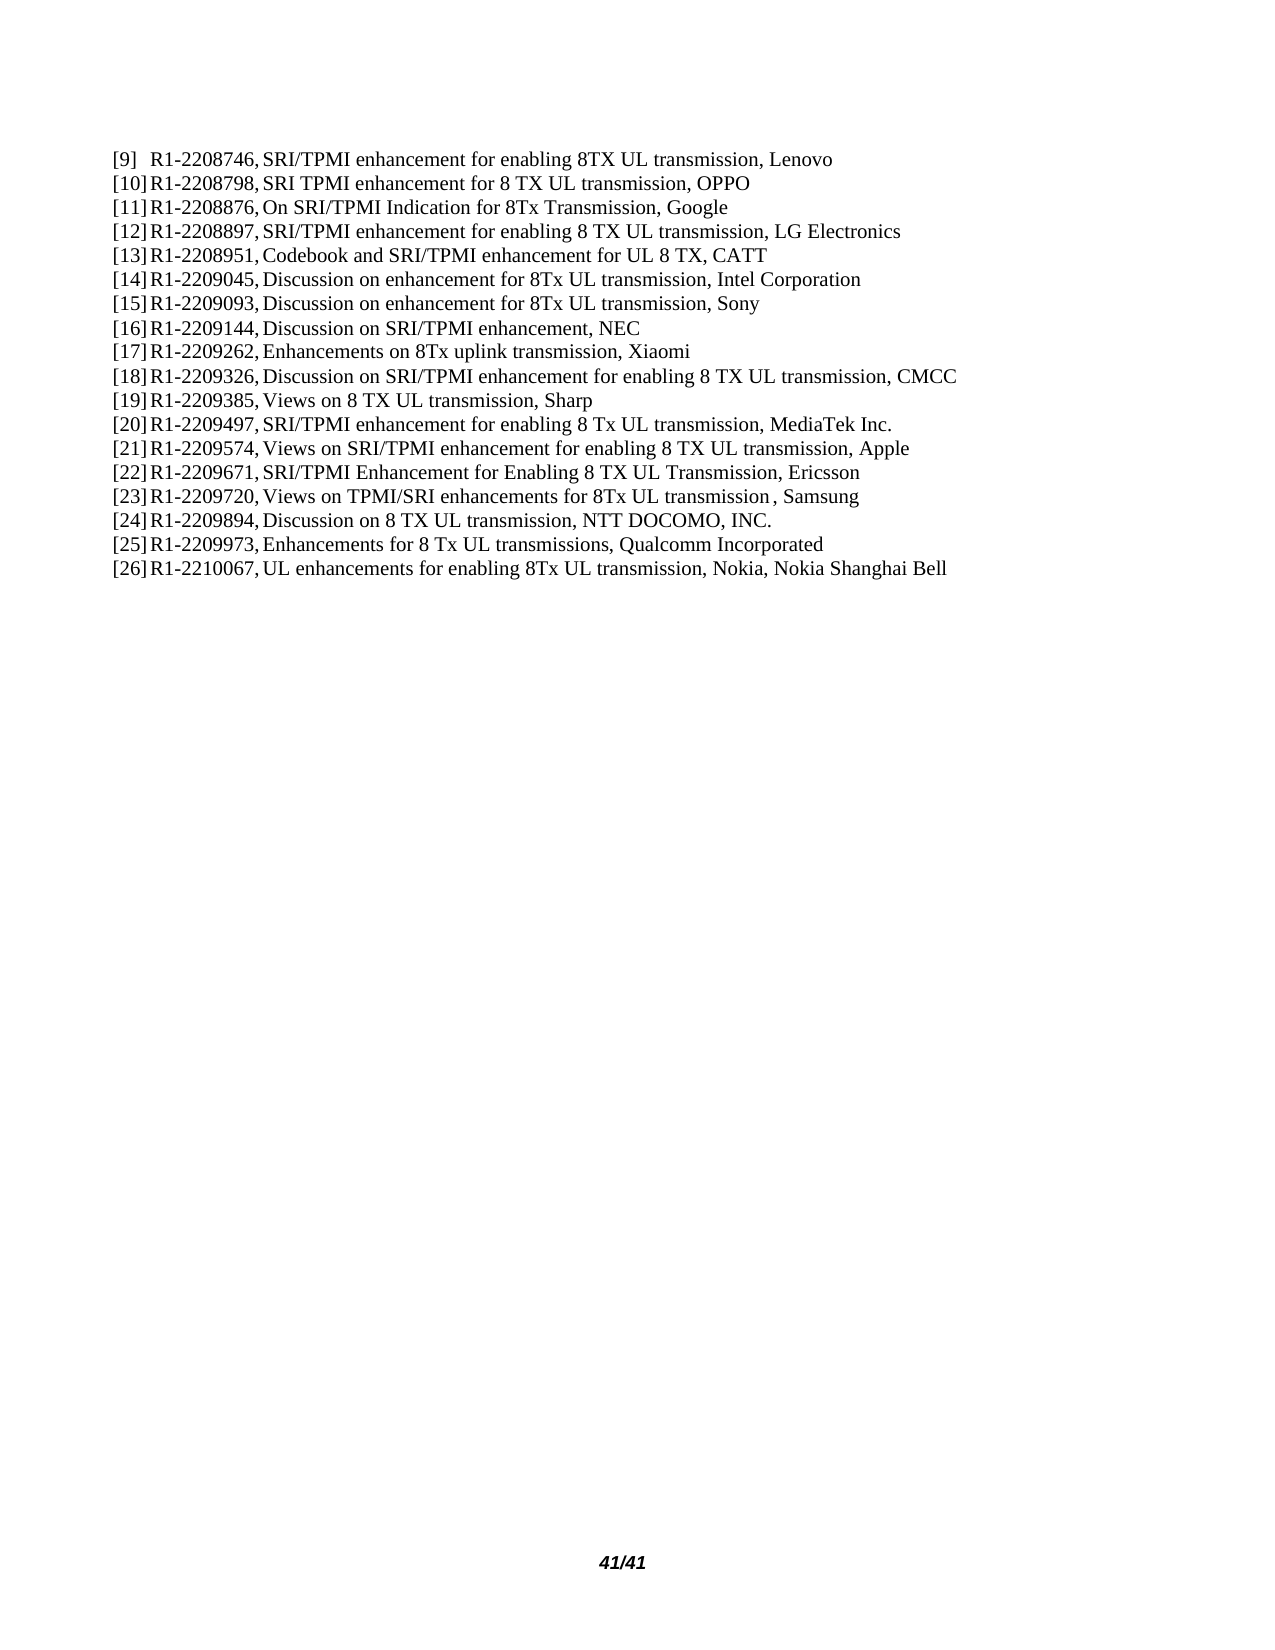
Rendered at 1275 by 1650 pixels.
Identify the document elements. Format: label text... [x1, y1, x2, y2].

list R1-2210067, UL enhancements for enabling 8Tx UL transmission, Nokia, Nokia Shanghai Bell [112, 556, 1172, 580]
list R1-2208746, SRI/TPMI enhancement for enabling 8TX UL transmission, Lenovo [112, 147, 1172, 171]
list R1-2209045, Discussion on enhancement for 8Tx UL transmission, Intel Corporation [112, 267, 1172, 291]
list R1-2209144, Discussion on SRI/TPMI enhancement, NEC [112, 315, 1172, 339]
list R1-2209093, Discussion on enhancement for 8Tx UL transmission, Sony [112, 291, 1172, 315]
list R1-2209894, Discussion on 8 TX UL transmission, NTT DOCOMO, INC. [112, 508, 1172, 532]
list R1-2209497, SRI/TPMI enhancement for enabling 8 Tx UL transmission, MediaTek Inc. [112, 412, 1172, 436]
list R1-2208876, On SRI/TPMI Indication for 8Tx Transmission, Google [112, 195, 1172, 219]
list R1-2209326, Discussion on SRI/TPMI enhancement for enabling 8 TX UL transmission, CMCC [112, 363, 1172, 388]
list R1-2209671, SRI/TPMI Enhancement for Enabling 8 TX UL Transmission, Ericsson [112, 460, 1172, 484]
list R1-2209973, Enhancements for 8 Tx UL transmissions, Qualcomm Incorporated [112, 532, 1172, 556]
list R1-2208951, Codebook and SRI/TPMI enhancement for UL 8 TX, CATT [112, 243, 1172, 267]
list R1-2209720, Views on TPMI/SRI enhancements for 8Tx UL transmission , Samsung [112, 484, 1172, 508]
list R1-2208897, SRI/TPMI enhancement for enabling 8 TX UL transmission, LG Electronics [112, 219, 1172, 243]
list R1-2209385, Views on 8 TX UL transmission, Sharp [112, 388, 1172, 412]
list R1-2209574, Views on SRI/TPMI enhancement for enabling 8 TX UL transmission, Apple [112, 436, 1172, 460]
list R1-2208798, SRI TPMI enhancement for 8 TX UL transmission, OPPO [112, 171, 1172, 195]
list R1-2209262, Enhancements on 8Tx uplink transmission, Xiaomi [112, 339, 1172, 363]
